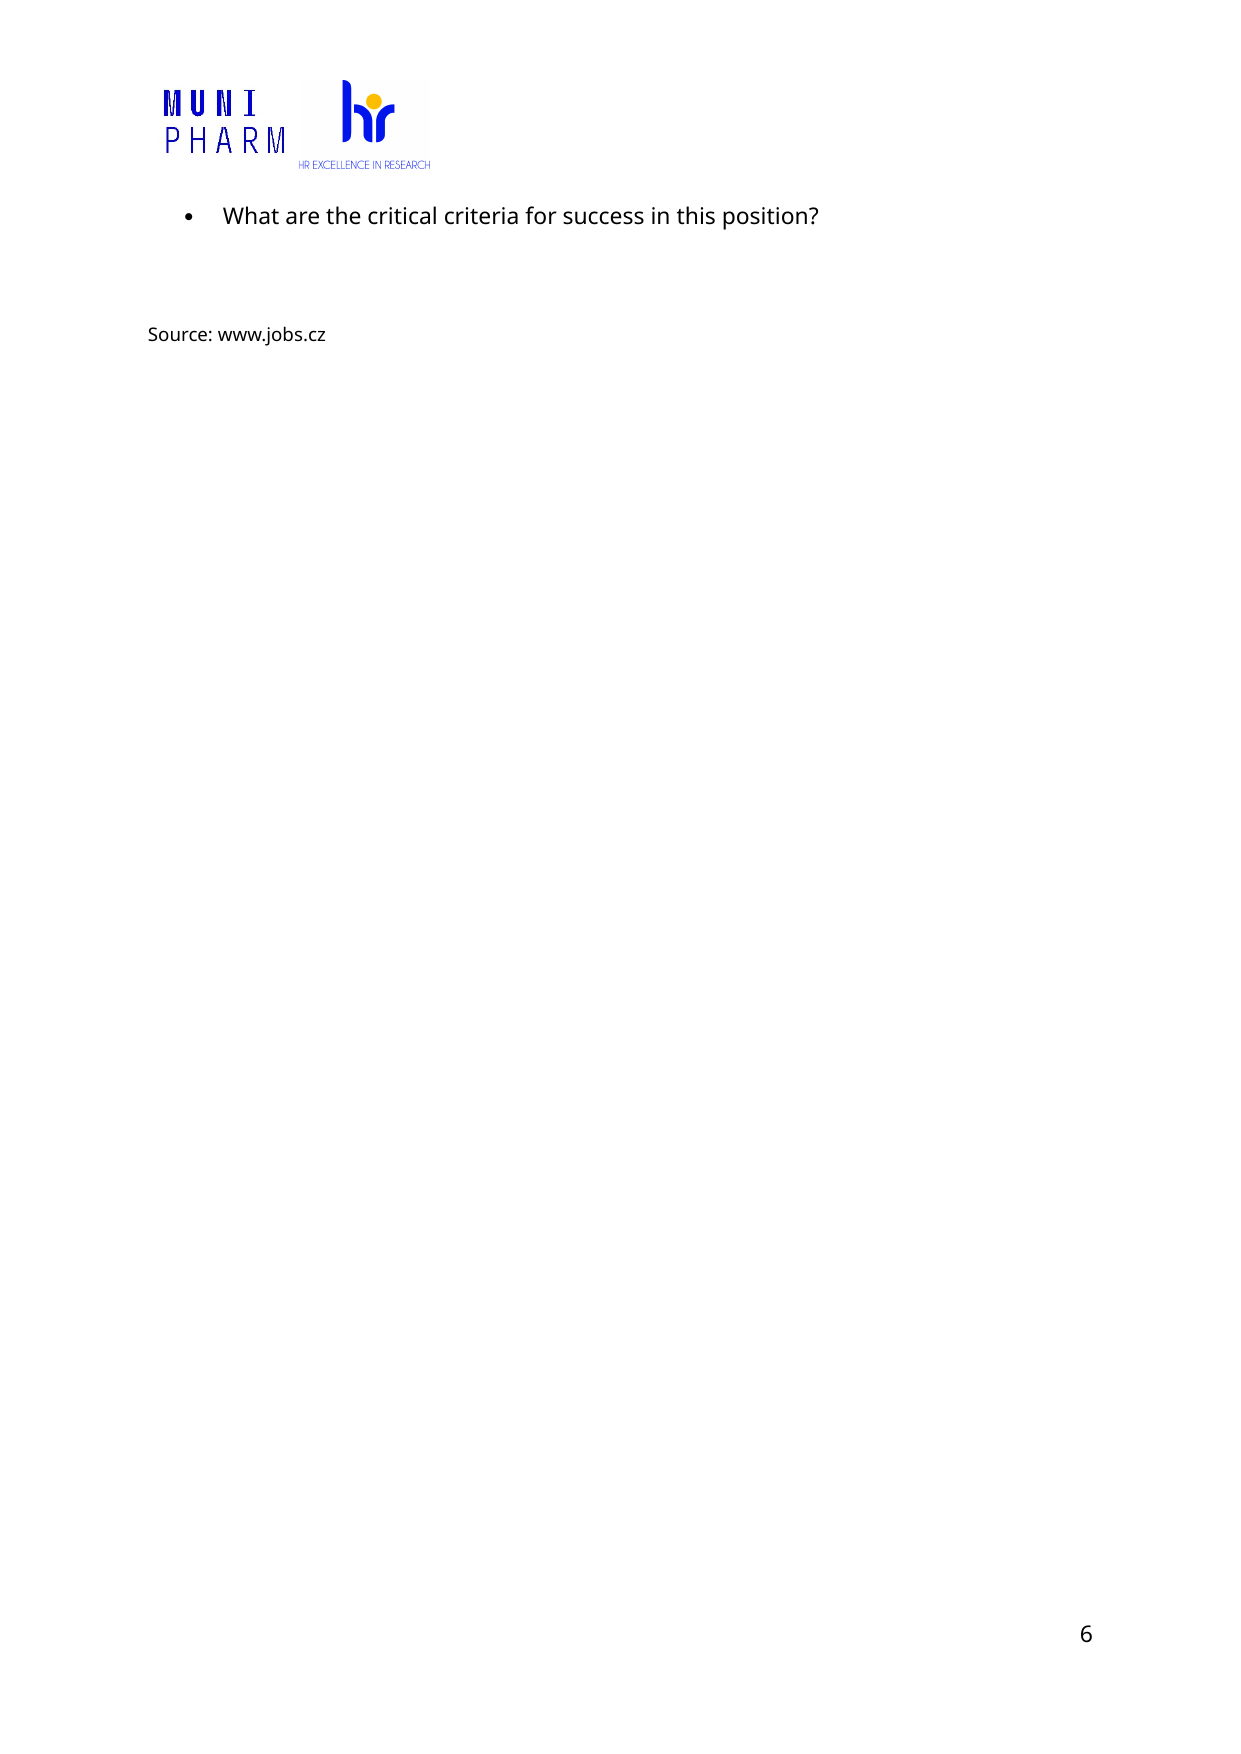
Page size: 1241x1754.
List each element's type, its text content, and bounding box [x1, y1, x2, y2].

list What are the critical criteria for success in this position? [185, 200, 1093, 231]
text Source: www.jobs.cz [148, 321, 1093, 346]
picture [147, 73, 430, 169]
